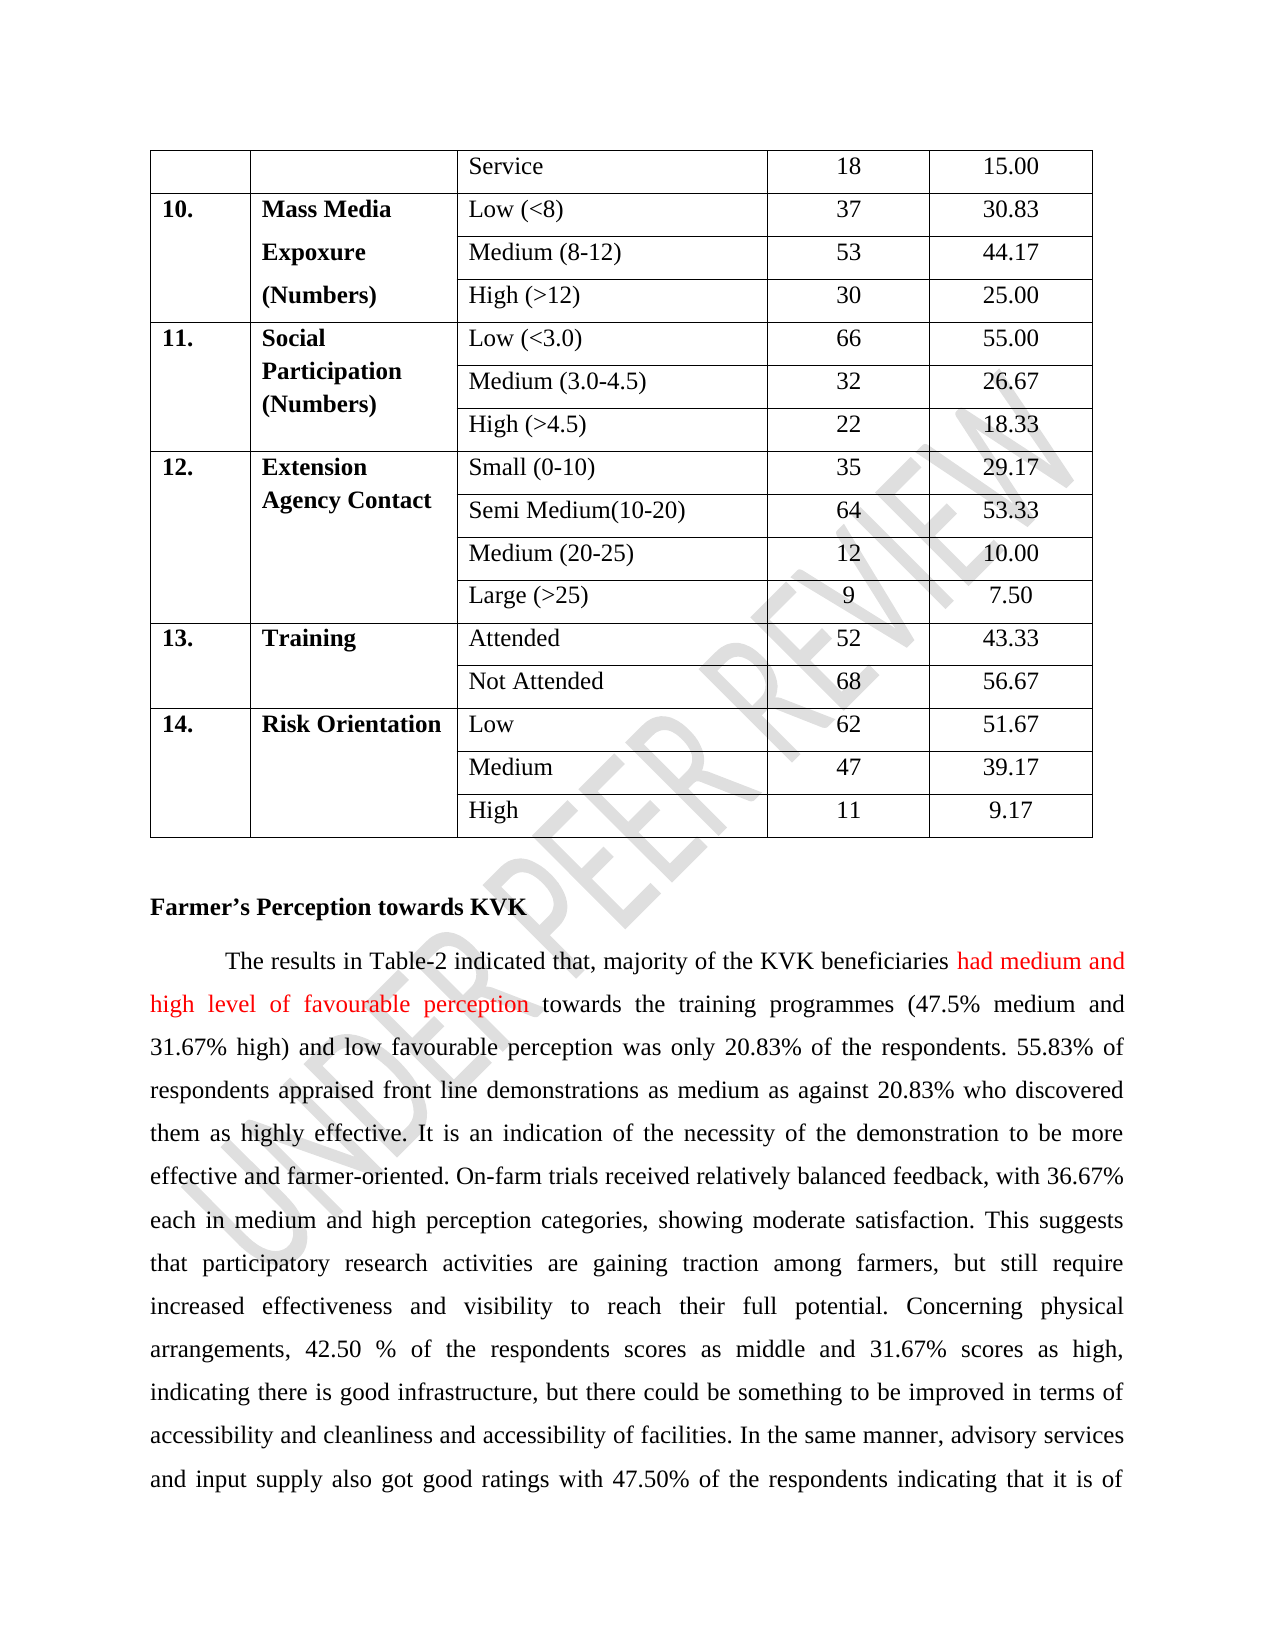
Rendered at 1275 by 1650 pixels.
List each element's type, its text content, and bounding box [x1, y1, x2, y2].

table_cell 68 [768, 666, 929, 708]
table_cell 32 [768, 366, 929, 408]
table_cell 9 [768, 581, 929, 622]
table_cell Medium [458, 752, 767, 794]
table_cell 22 [768, 409, 929, 451]
table_cell 11. [151, 323, 250, 451]
table_cell Low (<8) [458, 194, 767, 236]
table_cell 18.33 [930, 409, 1092, 451]
table_cell Mass Media Expoxure (Numbers) [251, 194, 457, 322]
table_cell Large (>25) [458, 581, 767, 622]
table_cell Training [251, 624, 457, 708]
table_cell Low [458, 709, 767, 751]
table_cell Medium (8-12) [458, 237, 767, 279]
table_cell Medium (20-25) [458, 538, 767, 579]
table_cell 35 [768, 452, 929, 494]
table_cell Social Participation (Numbers) [251, 323, 457, 451]
table_cell 66 [768, 323, 929, 365]
table_cell 10. [151, 194, 250, 322]
table_cell 64 [768, 495, 929, 537]
table_cell High (>12) [458, 280, 767, 322]
table_cell 25.00 [930, 280, 1092, 322]
table_cell High [458, 795, 767, 837]
table_cell 30 [768, 280, 929, 322]
table_cell 30.83 [930, 194, 1092, 236]
table_cell 14. [151, 709, 250, 837]
text Farmer’s Perception towards KVK [150, 892, 1125, 921]
table_cell 56.67 [930, 666, 1092, 708]
table_cell 11 [768, 795, 929, 837]
table_cell 18 [768, 151, 929, 193]
table_cell Semi Medium(10-20) [458, 495, 767, 537]
table_cell High (>4.5) [458, 409, 767, 451]
table_cell 37 [768, 194, 929, 236]
table_cell 53 [768, 237, 929, 279]
table_cell Medium (3.0-4.5) [458, 366, 767, 408]
table_cell 52 [768, 624, 929, 665]
table_cell 43.33 [930, 624, 1092, 665]
table_cell 55.00 [930, 323, 1092, 365]
table_cell Attended [458, 624, 767, 665]
table_cell 13. [151, 624, 250, 708]
table_cell 7.50 [930, 581, 1092, 622]
table_cell 53.33 [930, 495, 1092, 537]
table_cell 44.17 [930, 237, 1092, 279]
table_cell Service [458, 151, 767, 193]
table_cell 12. [151, 452, 250, 622]
table_cell 26.67 [930, 366, 1092, 408]
table_cell 39.17 [930, 752, 1092, 794]
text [150, 946, 1125, 1492]
table_cell 12 [768, 538, 929, 579]
table_cell Small (0-10) [458, 452, 767, 494]
table_cell Low (<3.0) [458, 323, 767, 365]
table_cell 9.17 [930, 795, 1092, 837]
table_cell 47 [768, 752, 929, 794]
table_cell Not Attended [458, 666, 767, 708]
table_cell 29.17 [930, 452, 1092, 494]
table_cell 51.67 [930, 709, 1092, 751]
table_cell Risk Orientation [251, 709, 457, 837]
table_cell 15.00 [930, 151, 1092, 193]
table_cell 62 [768, 709, 929, 751]
table_cell 10.00 [930, 538, 1092, 579]
table_cell Extension Agency Contact [251, 452, 457, 622]
